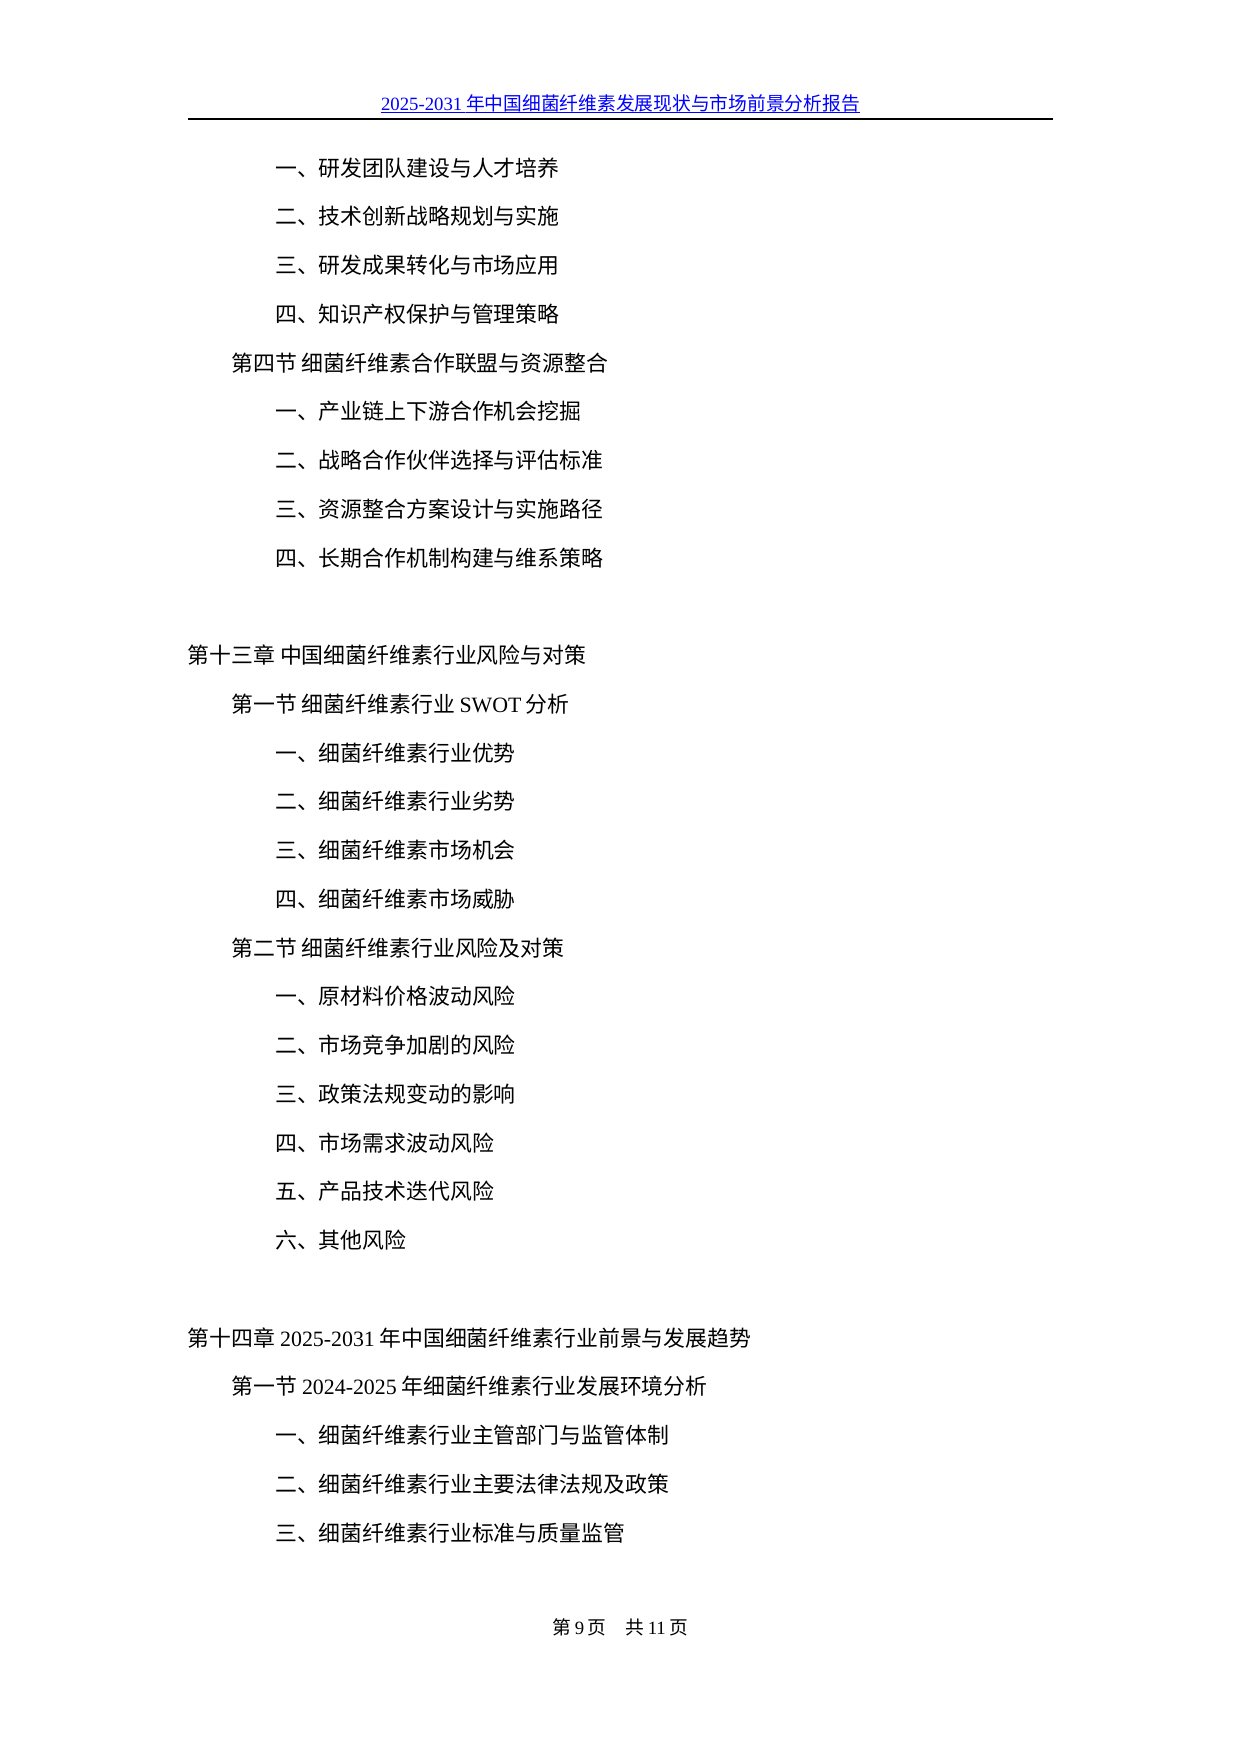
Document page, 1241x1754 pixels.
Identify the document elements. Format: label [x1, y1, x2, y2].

text [187, 150, 1053, 1548]
